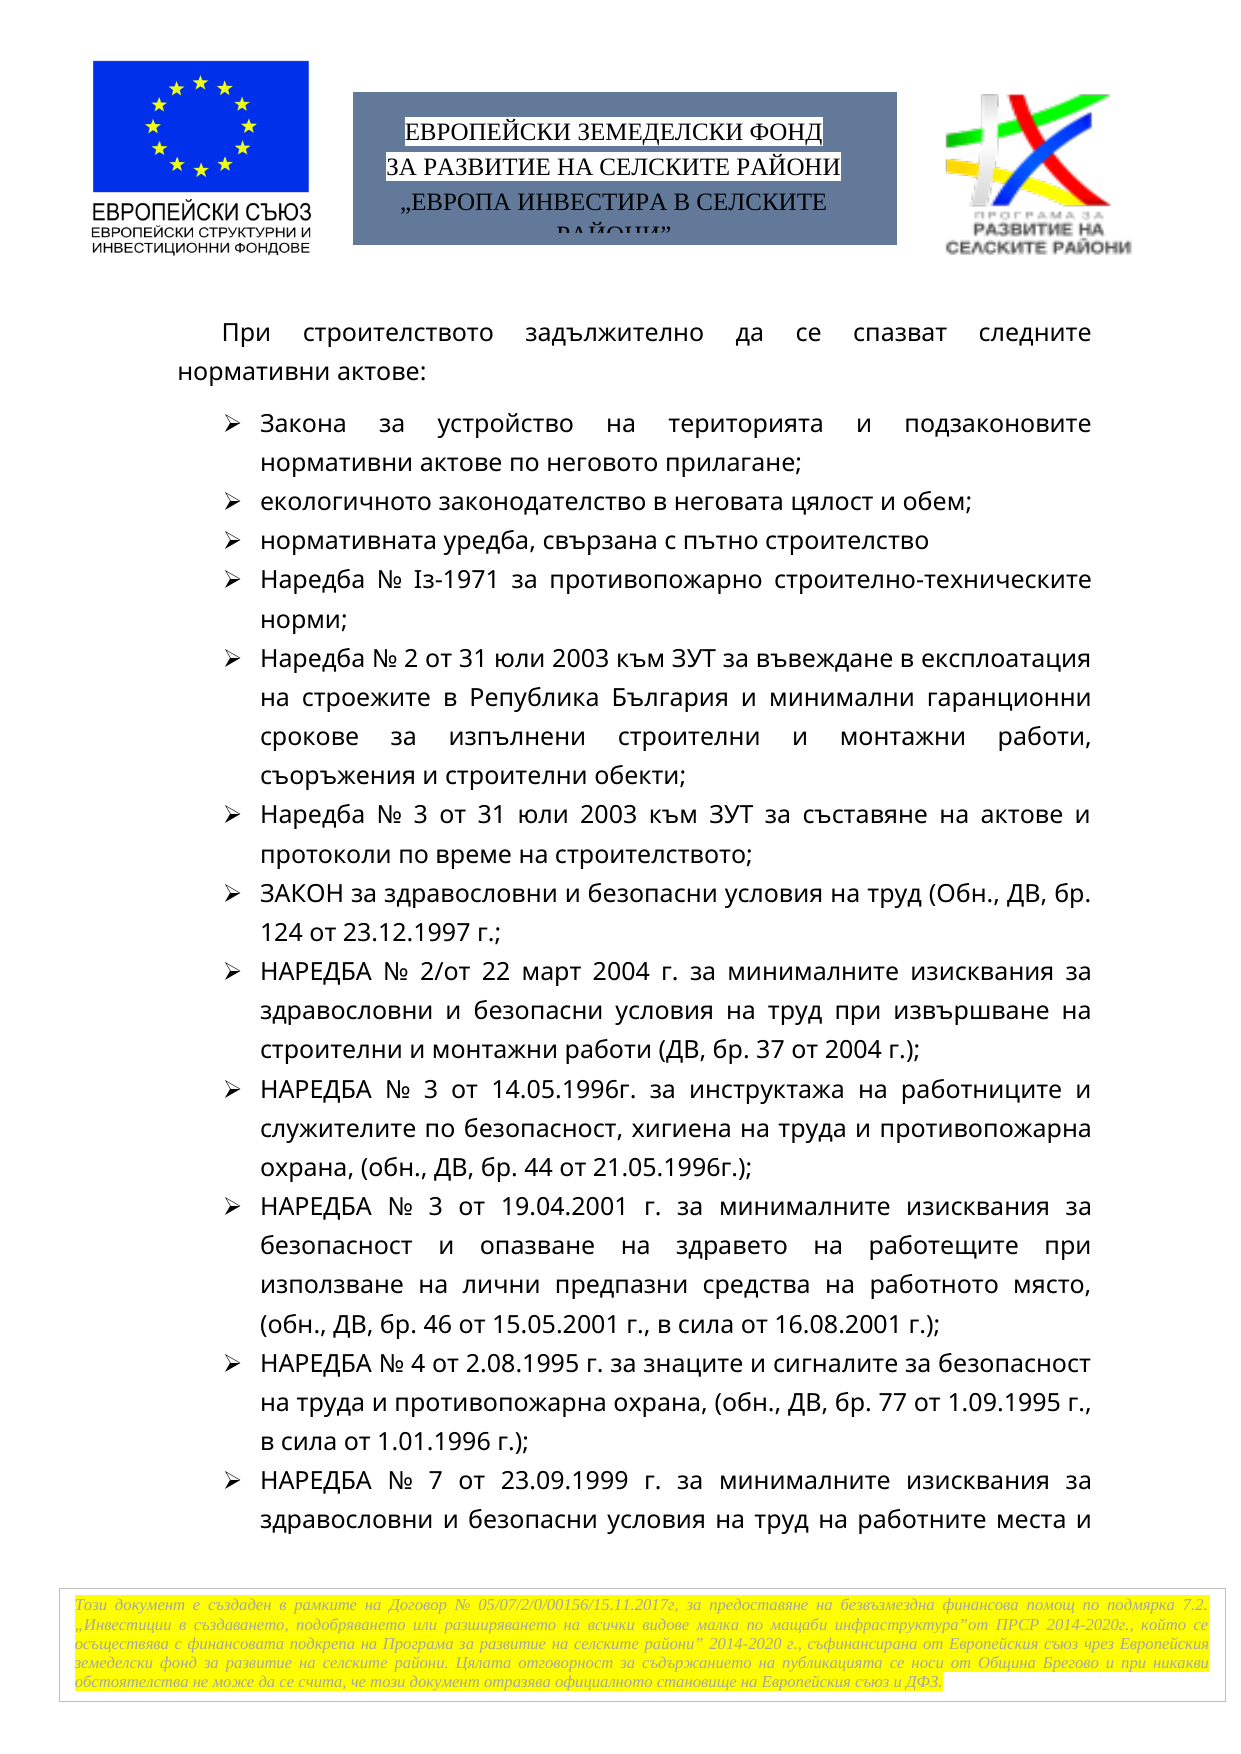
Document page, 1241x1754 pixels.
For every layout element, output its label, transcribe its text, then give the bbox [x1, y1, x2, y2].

list НАРЕДБА № 3 от 19.04.2001 г. за минималните изисквания за безопасност и опазване на здравето на работещите при използване на лични предпазни средства на работното място, (обн., ДВ, бр. 46 от 15.05.2001 г., в сила от 16.08.2001 г.); [223, 1189, 1093, 1340]
picture [72, 54, 330, 277]
text При строителството задължително да се спазват следните нормативни актове: [177, 315, 1093, 388]
list нормативната уредба, свързана с пътно строителство [223, 523, 1093, 557]
list Закона за устройство на територията и подзаконовите нормативни актове по неговото прилагане; [223, 406, 1093, 479]
list Наредба № 3 от 31 юли 2003 към ЗУТ за съставяне на актове и протоколи по време на строителството; [223, 797, 1093, 870]
list екологичното законодателство в неговата цялост и обем; [223, 484, 1093, 518]
list НАРЕДБА № 4 от 2.08.1995 г. за знаците и сигналите за безопасност на труда и противопожарна охрана, (обн., ДВ, бр. 77 от 1.09.1995 г., в сила от 1.01.1996 г.); [223, 1346, 1093, 1458]
list Наредба № Із-1971 за противопожарно строително-техническите норми; [223, 562, 1093, 635]
list НАРЕДБА № 3 от 14.05.1996г. за инструктажа на работниците и служителите по безопасност, хигиена на труда и противопожарна охрана, (обн., ДВ, бр. 44 от 21.05.1996г.); [223, 1071, 1093, 1184]
picture [919, 73, 1153, 269]
list НАРЕДБА № 2/от 22 март . за минималните изисквания за здравословни и безопасни условия на труд при извършване на строителни и монтажни работи (ДВ, бр. 37 от .); [223, 954, 1093, 1066]
list ЗАКОН за здравословни и безопасни условия на труд (Обн., ДВ, бр. 124 от 23.12.1997 г.; [223, 876, 1093, 949]
list Наредба № 2 от 31 юли 2003 към ЗУТ за въвеждане в експлоатация на строежите в Република България и минимални гаранционни срокове за изпълнени строителни и монтажни работи, съоръжения и строителни обекти; [223, 641, 1093, 792]
